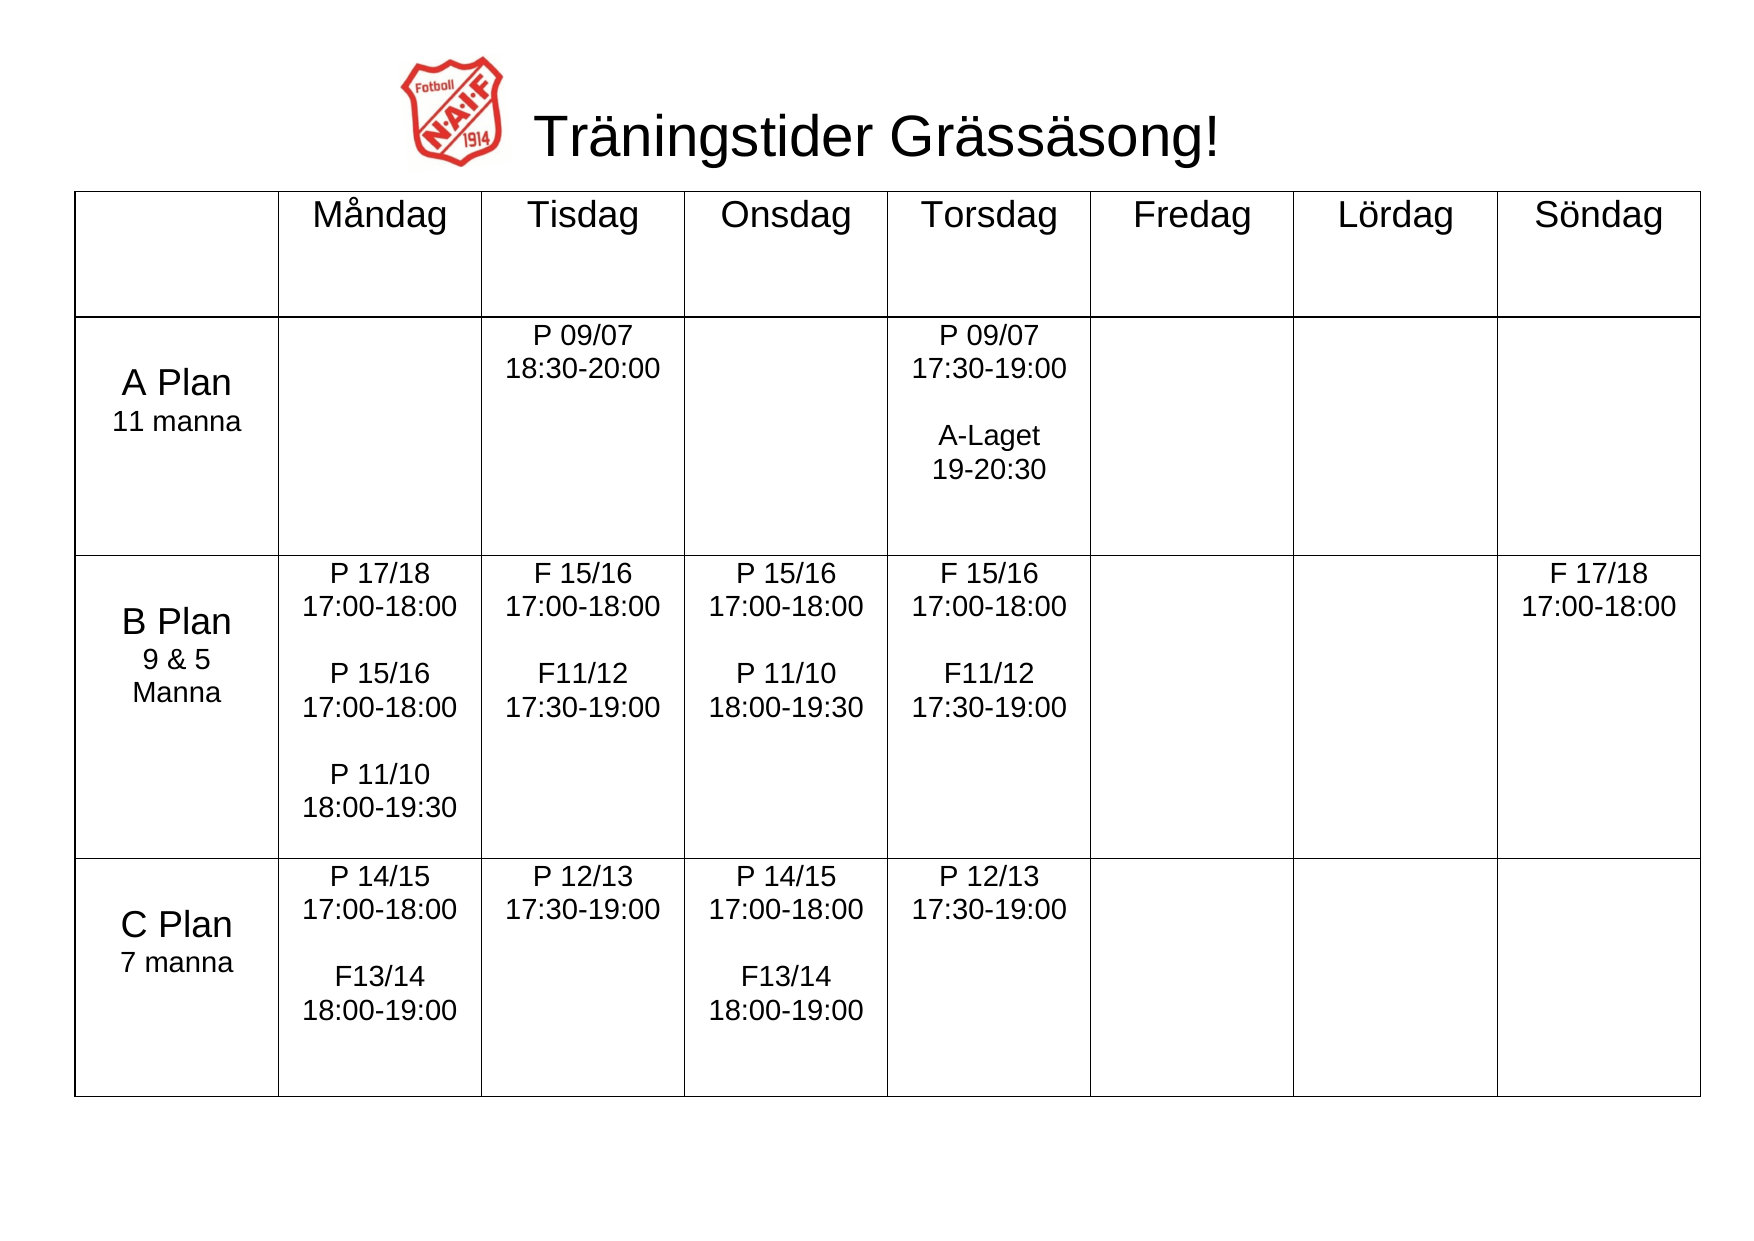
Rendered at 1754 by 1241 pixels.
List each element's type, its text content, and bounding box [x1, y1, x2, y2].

table_cell [1091, 859, 1293, 1096]
table_cell [1498, 318, 1700, 555]
text Träningstider Grässäsong! [75, 102, 1679, 169]
table_cell [1498, 859, 1700, 1096]
table_cell F 15/16 17:00-18:00 F11/12 17:30-19:00 [888, 556, 1090, 858]
picture [398, 53, 506, 102]
table_cell [685, 318, 887, 555]
table_cell P 12/13 17:30-19:00 [482, 859, 684, 1096]
table_cell F 17/18 17:00-18:00 [1498, 556, 1700, 858]
table_header Tisdag [482, 192, 684, 316]
table_header Torsdag [888, 192, 1090, 316]
table_cell [279, 318, 481, 555]
table_cell P 17/18 17:00-18:00 P 15/16 17:00-18:00 P 11/10 18:00-19:30 [279, 556, 481, 858]
table_header Måndag [279, 192, 481, 316]
table_cell [1091, 318, 1293, 555]
table_cell P 14/15 17:00-18:00 F13/14 18:00-19:00 [685, 859, 887, 1096]
table_cell B Plan 9 & 5 Manna [76, 556, 278, 858]
table_cell A Plan 11 manna [76, 318, 278, 555]
table_header Söndag [1498, 192, 1700, 316]
table_cell [1294, 556, 1497, 858]
table_header Onsdag [685, 192, 887, 316]
table_cell P 15/16 17:00-18:00 P 11/10 18:00-19:30 [685, 556, 887, 858]
table_cell P 09/07 17:30-19:00 A-Laget 19-20:30 [888, 318, 1090, 555]
table_cell [1294, 318, 1497, 555]
table_cell P 12/13 17:30-19:00 [888, 859, 1090, 1096]
table_cell [1091, 556, 1293, 858]
table_header Lördag [1294, 192, 1497, 316]
table_cell [1294, 859, 1497, 1096]
table_header Fredag [1091, 192, 1293, 316]
table_cell P 09/07 18:30-20:00 [482, 318, 684, 555]
table_cell C Plan 7 manna [76, 859, 278, 1096]
table_cell P 14/15 17:00-18:00 F13/14 18:00-19:00 [279, 859, 481, 1096]
table_header [76, 192, 278, 316]
table_cell F 15/16 17:00-18:00 F11/12 17:30-19:00 [482, 556, 684, 858]
